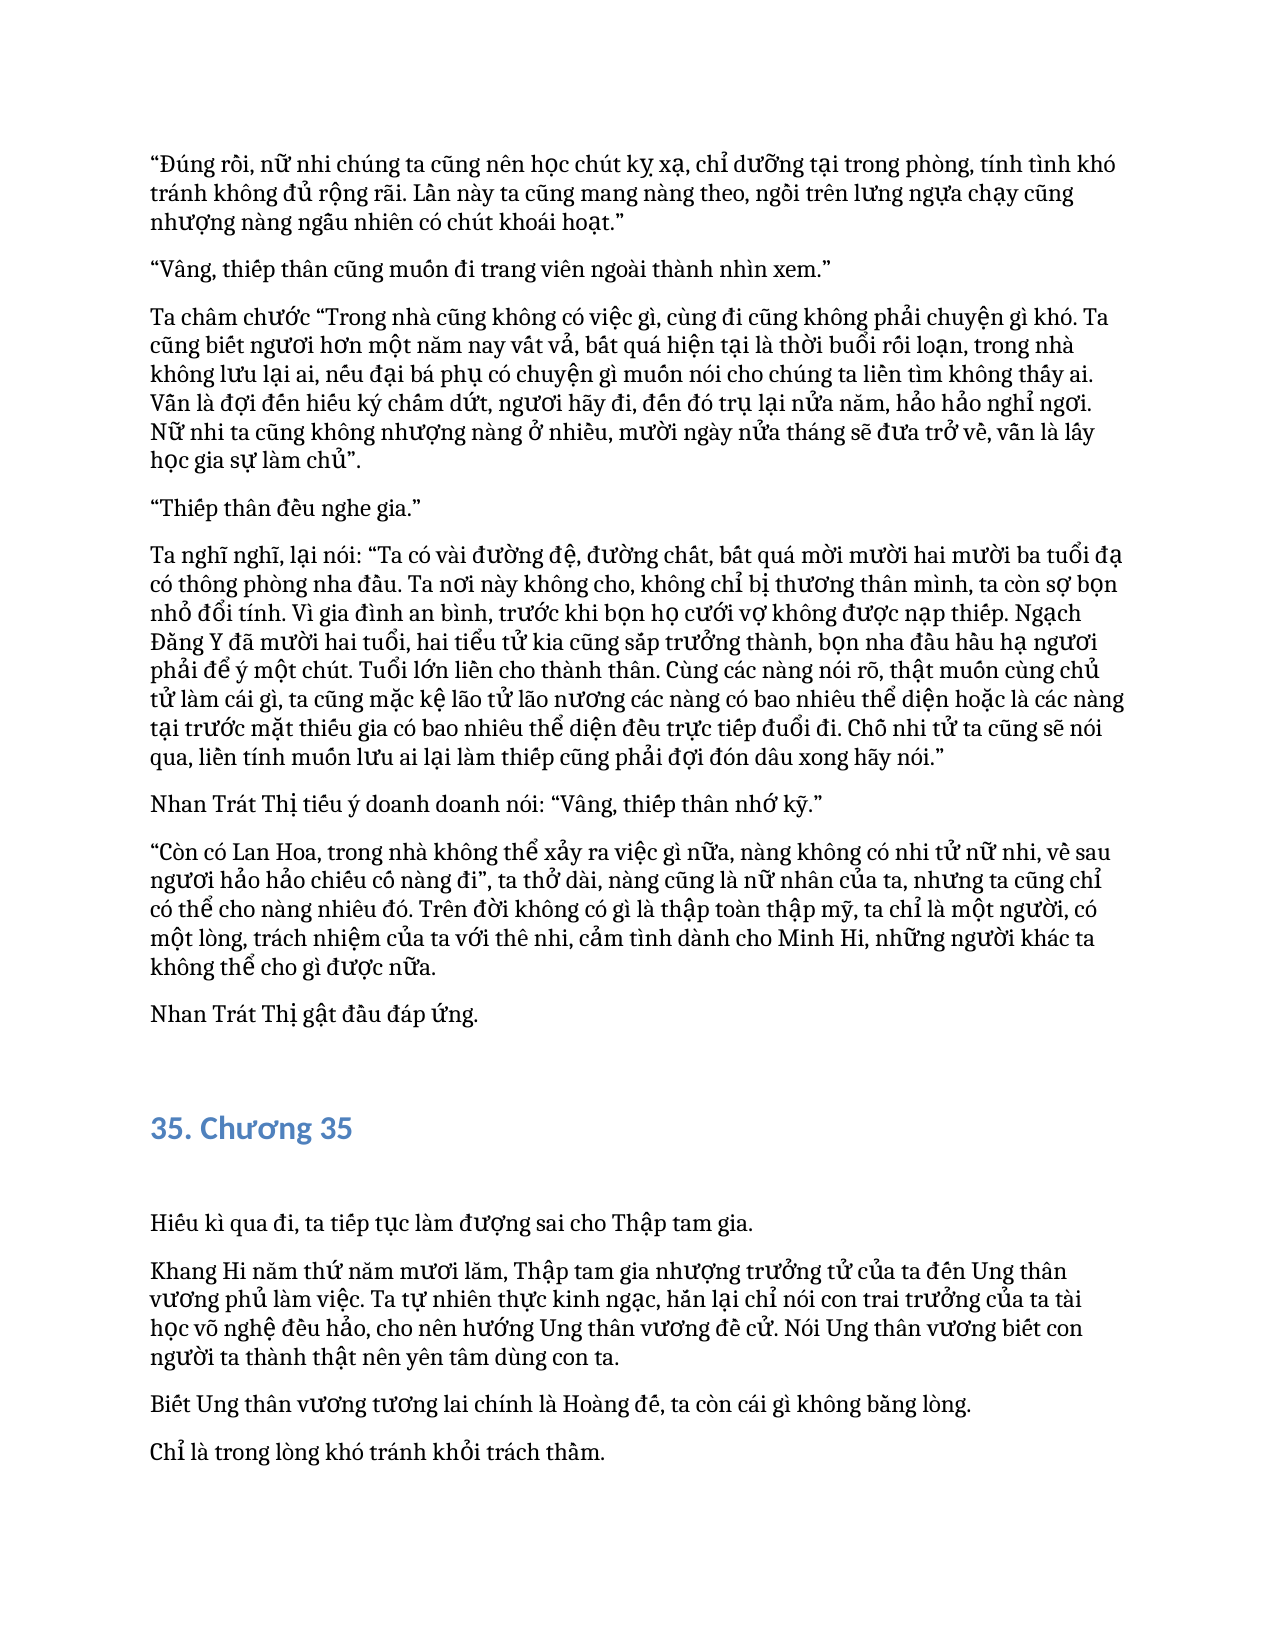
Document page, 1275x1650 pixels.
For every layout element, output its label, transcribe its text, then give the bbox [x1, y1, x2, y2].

subtitle 35. Chương 35 [150, 1107, 1125, 1148]
text “Còn có Lan Hoa, trong nhà không thể xảy ra việc gì nữa, nàng không có nhi tử nữ nhi, về sau ngươi hảo hảo chiếu cố nàng đi”, ta thở dài, nàng cũng là nữ nhân của ta, nhưng ta cũng chỉ có thể cho nàng nhiêu đó. Trên đời không có gì là thập toàn thập mỹ, ta chỉ là một người, có một lòng, trách nhiệm của ta với thê nhi, cảm tình dành cho Minh Hi, những người khác ta không thể cho gì được nữa. [150, 837, 1125, 981]
text Chỉ là trong lòng khó tránh khỏi trách thầm. [150, 1438, 1125, 1467]
text Khang Hi năm thứ năm mươi lăm, Thập tam gia nhượng trưởng tử của ta đến Ung thân vương phủ làm việc. Ta tự nhiên thực kinh ngạc, hắn lại chỉ nói con trai trưởng của ta tài học võ nghệ đều hảo, cho nên hướng Ung thân vương đề cử. Nói Ung thân vương biết con người ta thành thật nên yên tâm dùng con ta. [150, 1257, 1125, 1372]
text Nhan Trát Thị gật đầu đáp ứng. [150, 1000, 1125, 1086]
text “Đúng rồi, nữ nhi chúng ta cũng nên học chút kỵ xạ, chỉ dưỡng tại trong phòng, tính tình khó tránh không đủ rộng rãi. Lần này ta cũng mang nàng theo, ngồi trên lưng ngựa chạy cũng nhượng nàng ngẫu nhiên có chút khoái hoạt.” [150, 150, 1125, 236]
text Ta châm chước “Trong nhà cũng không có việc gì, cùng đi cũng không phải chuyện gì khó. Ta cũng biết ngươi hơn một năm nay vất vả, bất quá hiện tại là thời buổi rối loạn, trong nhà không lưu lại ai, nếu đại bá phụ có chuyện gì muốn nói cho chúng ta liền tìm không thấy ai. Vẫn là đợi đến hiếu ký chấm dứt, ngươi hãy đi, đến đó trụ lại nửa năm, hảo hảo nghỉ ngơi. Nữ nhi ta cũng không nhượng nàng ở nhiều, mười ngày nửa tháng sẽ đưa trở về, vẫn là lấy học gia sự làm chủ”. [150, 302, 1125, 475]
text “Thiếp thân đều nghe gia.” [150, 494, 1125, 522]
text “Vâng, thiếp thân cũng muốn đi trang viên ngoài thành nhìn xem.” [150, 255, 1125, 284]
text Biết Ung thân vương tương lai chính là Hoàng đế, ta còn cái gì không bằng lòng. [150, 1390, 1125, 1419]
text Nhan Trát Thị tiếu ý doanh doanh nói: “Vâng, thiếp thân nhớ kỹ.” [150, 790, 1125, 819]
text Hiếu kì qua đi, ta tiếp tục làm đượng sai cho Thập tam gia. [150, 1152, 1125, 1238]
text Ta nghĩ nghĩ, lại nói: “Ta có vài đường đệ, đường chất, bất quá mời mười hai mười ba tuổi đạ có thông phòng nha đầu. Ta nơi này không cho, không chỉ bị thương thân mình, ta còn sợ bọn nhỏ đổi tính. Vì gia đình an bình, trước khi bọn họ cưới vợ không được nạp thiếp. Ngạch Đằng Y đã mười hai tuổi, hai tiểu tử kia cũng sắp trưởng thành, bọn nha đầu hầu hạ ngươi phải để ý một chút. Tuổi lớn liền cho thành thân. Cùng các nàng nói rõ, thật muốn cùng chủ tử làm cái gì, ta cũng mặc kệ lão tử lão nương các nàng có bao nhiêu thể diện hoặc là các nàng tại trước mặt thiếu gia có bao nhiêu thể diện đều trực tiếp đuổi đi. Chỗ nhi tử ta cũng sẽ nói qua, liền tính muốn lưu ai lại làm thiếp cũng phải đợi đón dâu xong hãy nói.” [150, 541, 1125, 771]
